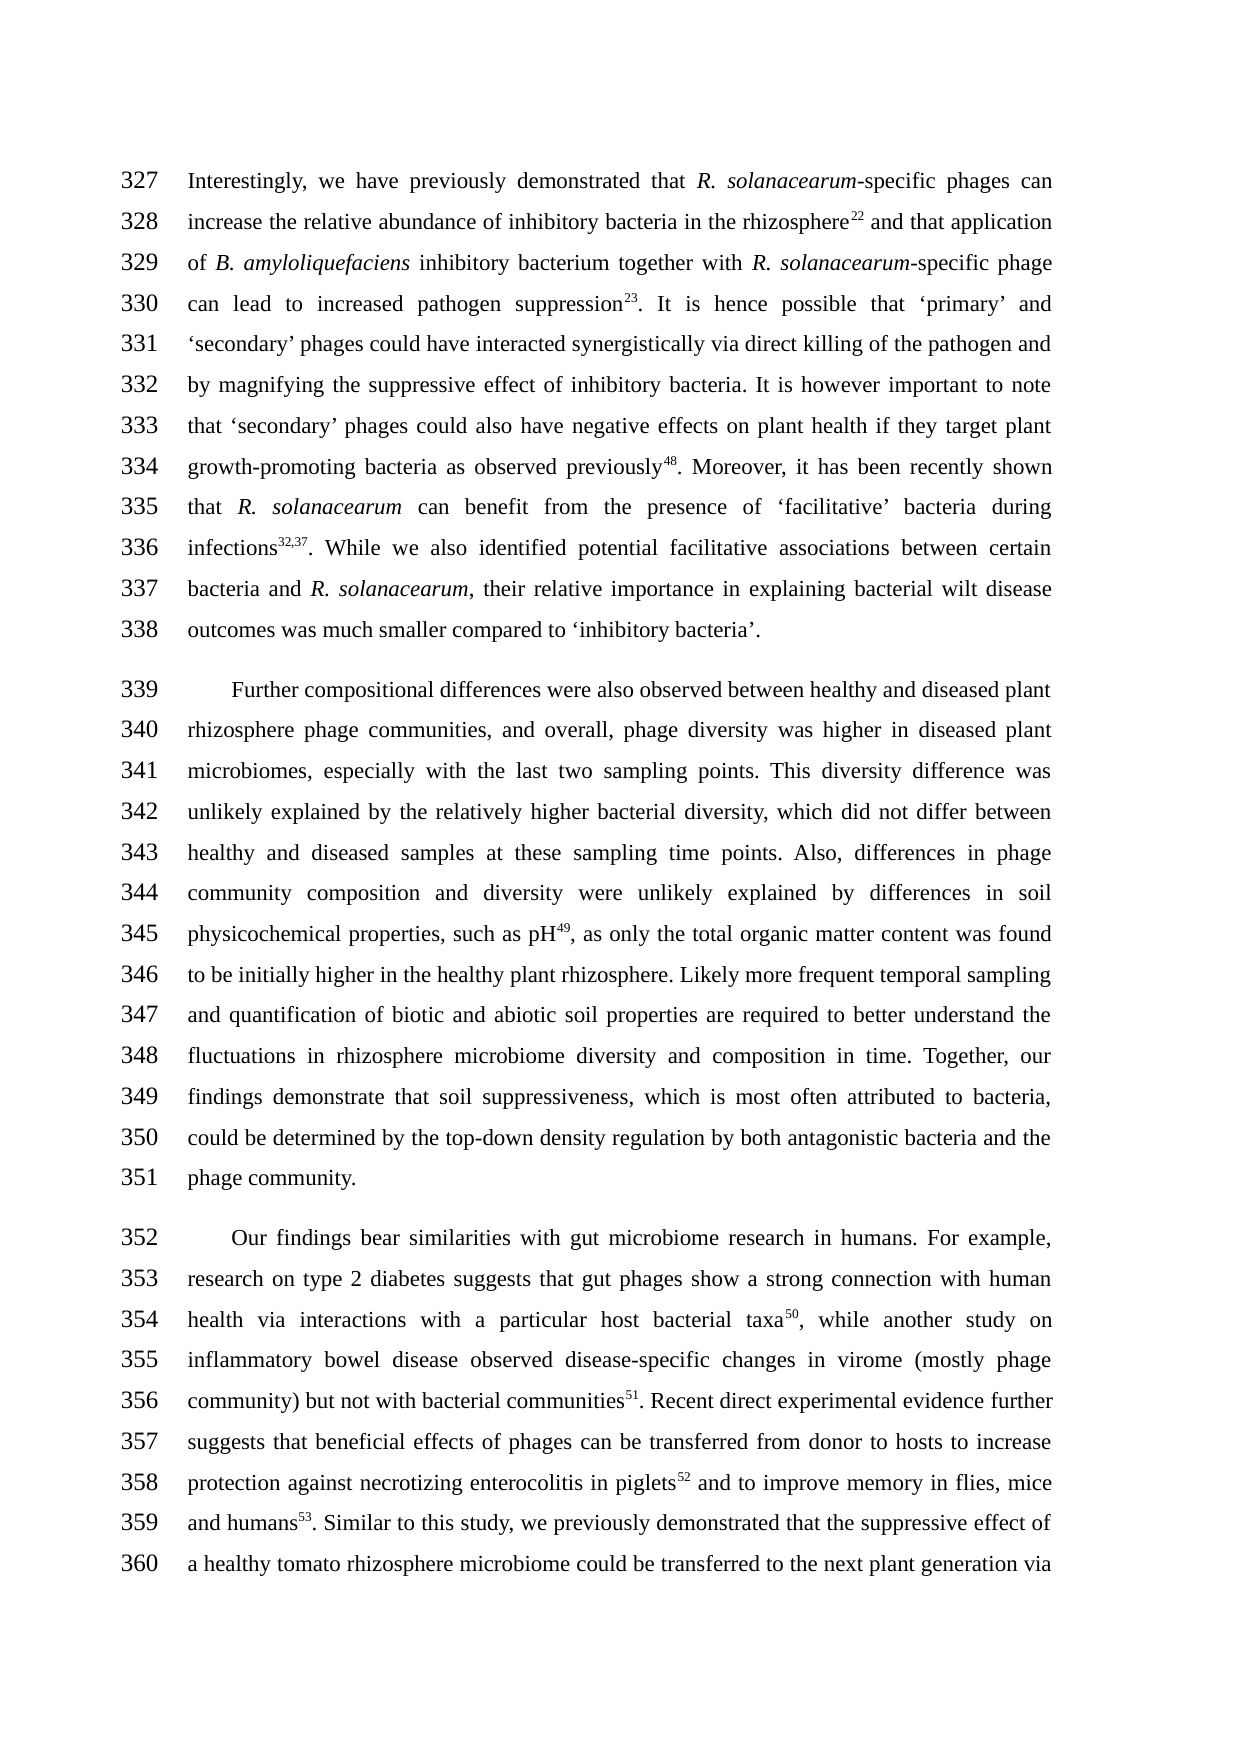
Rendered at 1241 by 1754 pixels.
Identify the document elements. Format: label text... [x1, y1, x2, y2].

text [187, 1221, 1053, 1580]
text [187, 164, 1053, 646]
text Further compositional differences were also observed between healthy and diseased plant rhizosphere phage communities, and overall, phage diversity was higher in diseased plant microbiomes, especially with the last two sampling points. This diversity difference was unlikely explained by the relatively higher bacterial diversity, which did not differ between healthy and diseased samples at these sampling time points. Also, differences in phage community composition and diversity were unlikely explained by differences in soil physicochemical properties, such as pH49, as only the total organic matter content was found to be initially higher in the healthy plant rhizosphere. Likely more frequent temporal sampling and quantification of biotic and abiotic soil properties are required to better understand the fluctuations in rhizosphere microbiome diversity and composition in time. Together, our findings demonstrate that soil suppressiveness, which is most often attributed to bacteria, could be determined by the top-down density regulation by both antagonistic bacteria and the phage community. [187, 672, 1053, 1194]
